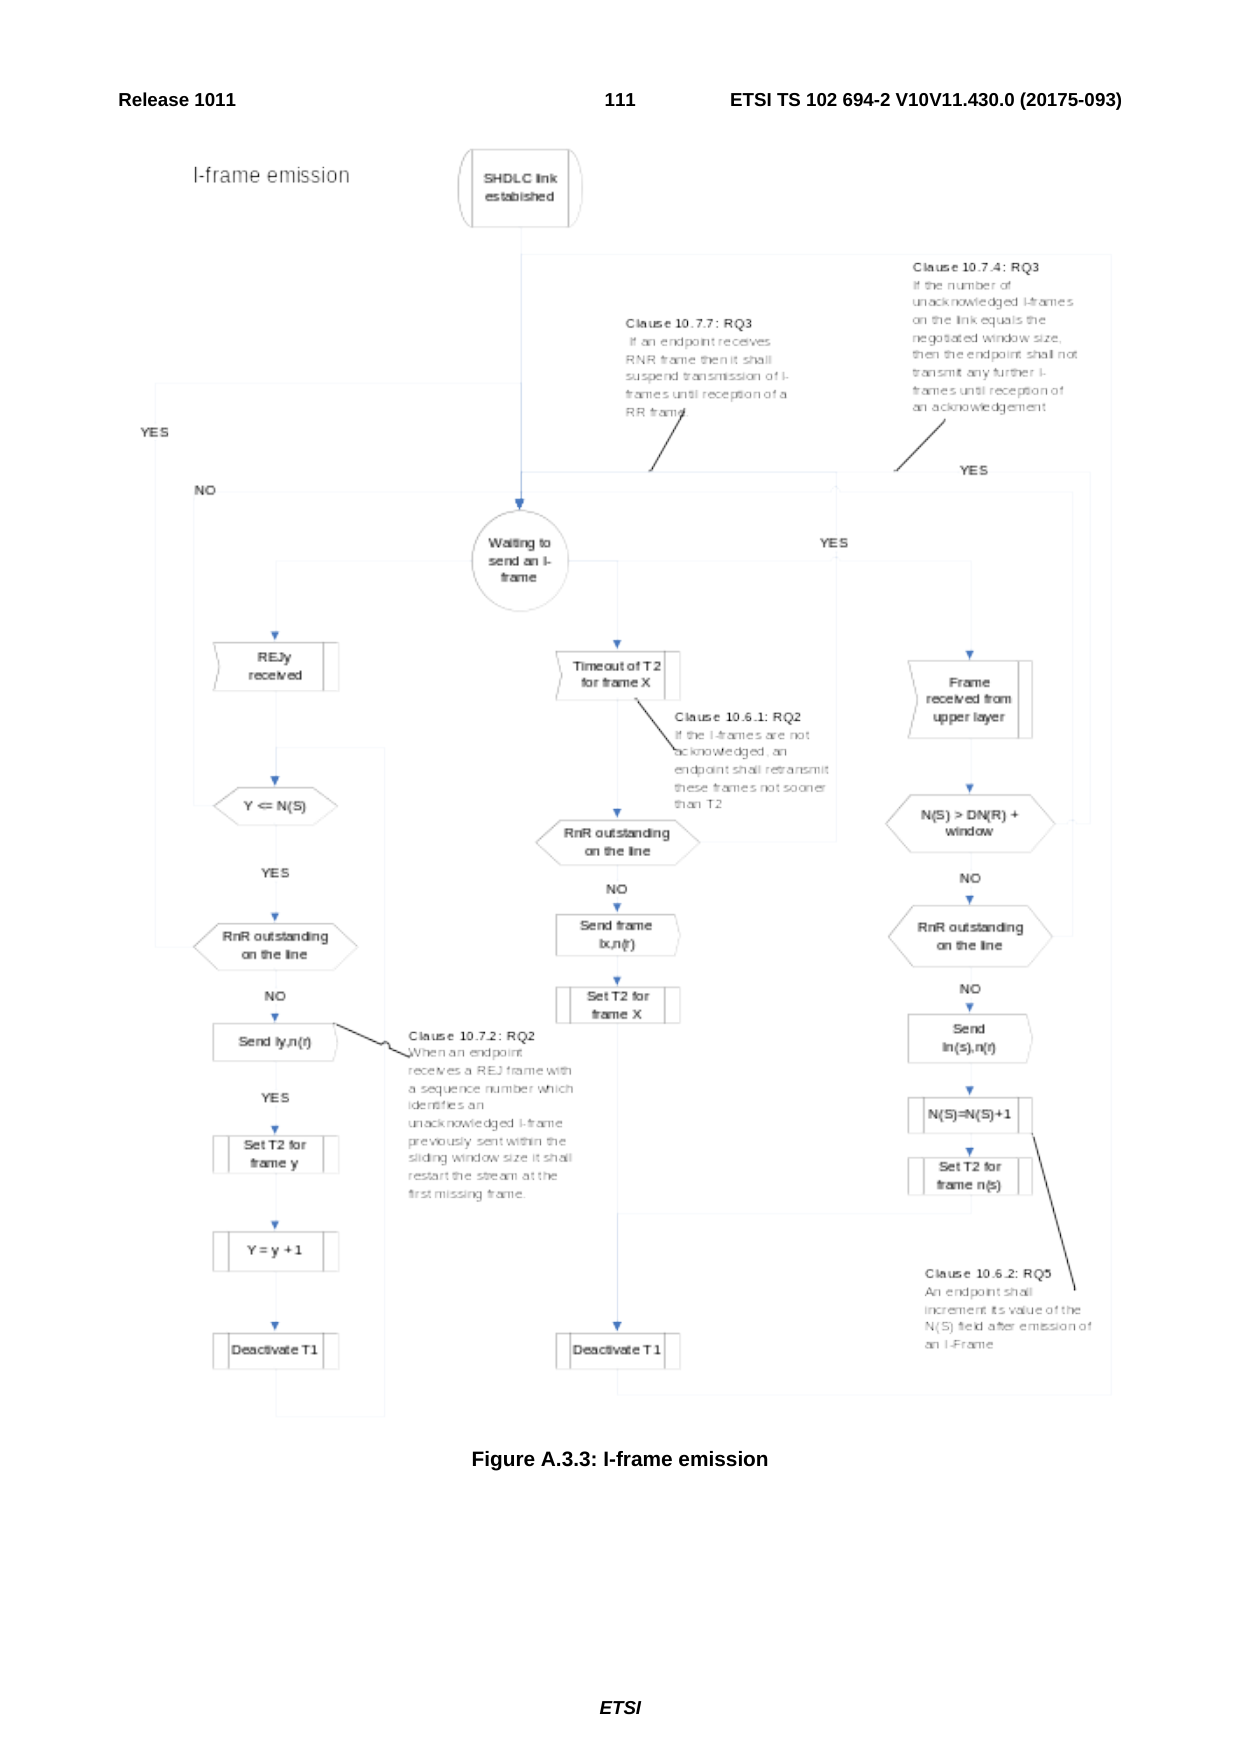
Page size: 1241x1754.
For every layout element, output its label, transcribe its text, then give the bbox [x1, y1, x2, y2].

text Figure A.3.3: I-frame emission [118, 1447, 1122, 1471]
